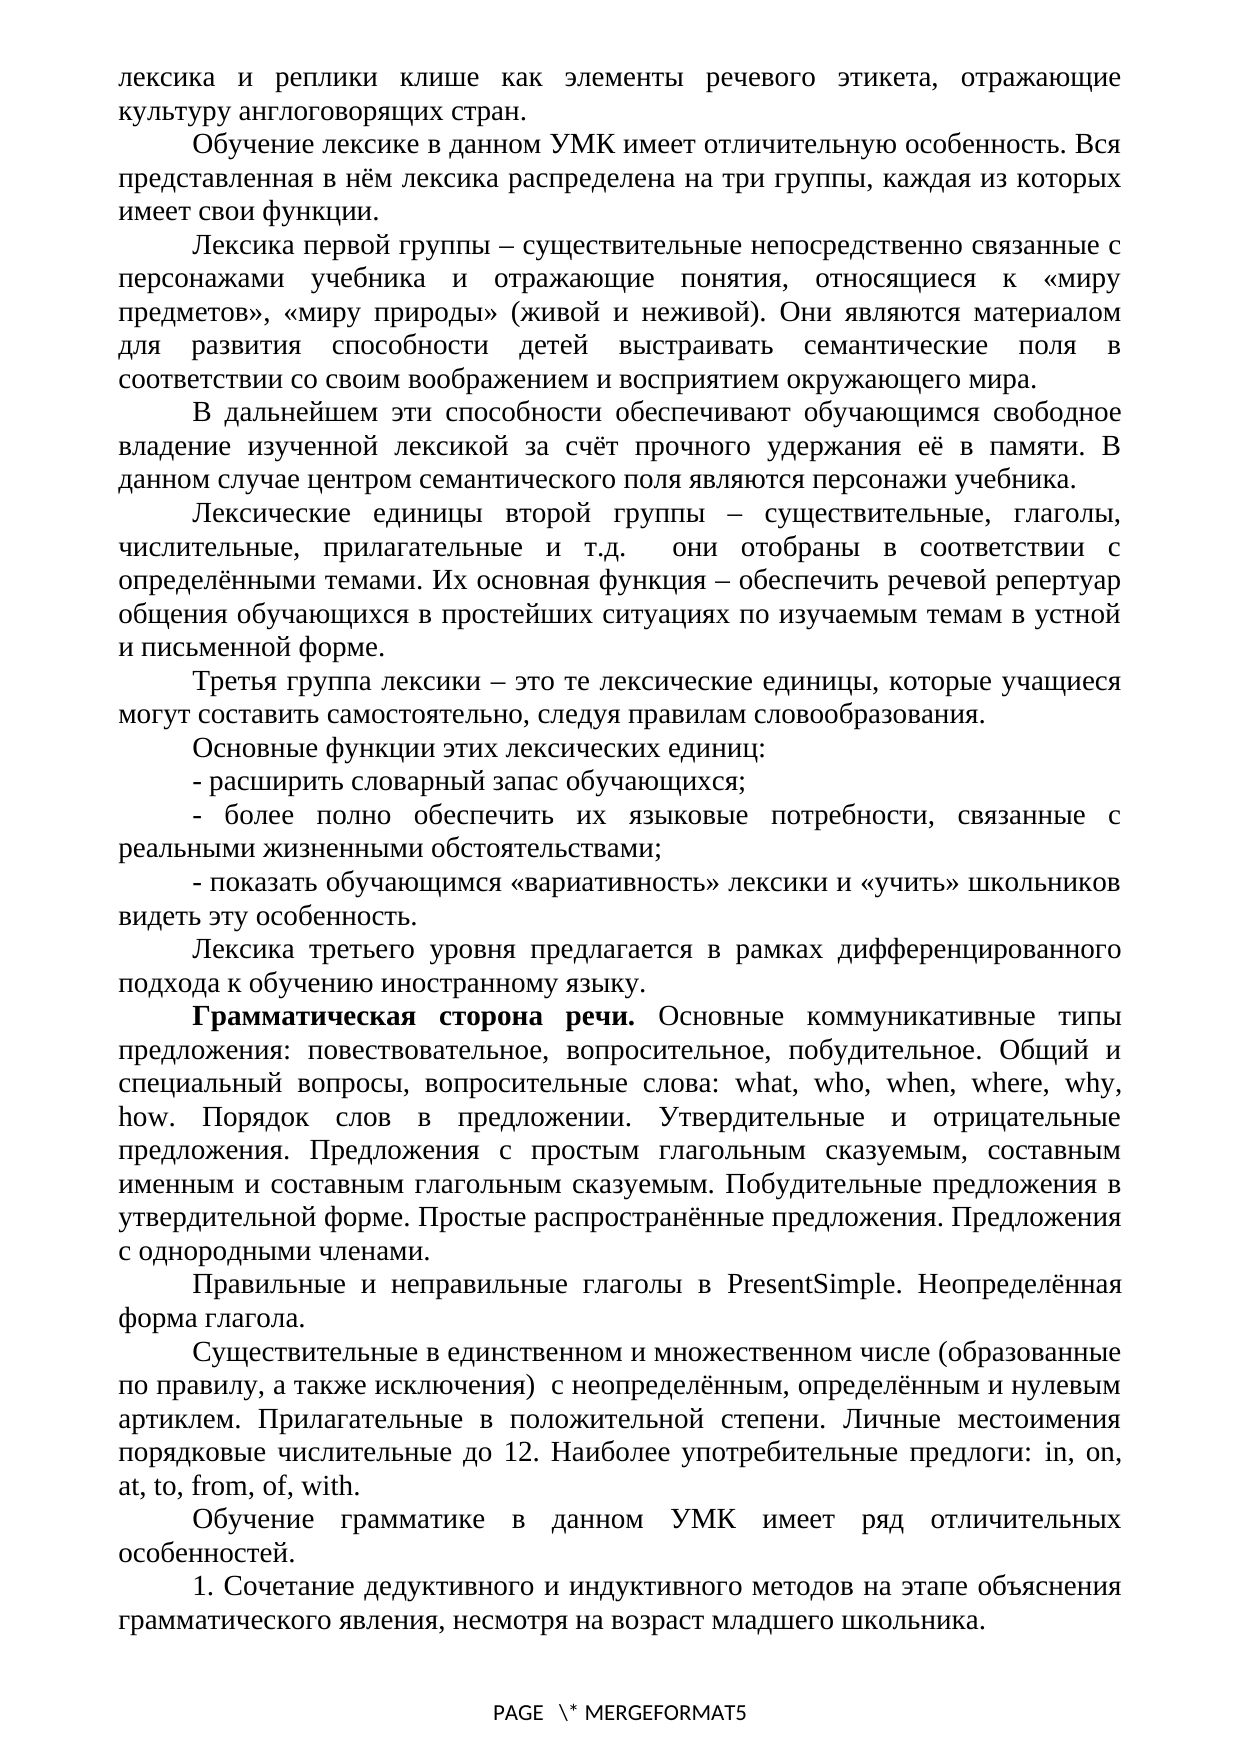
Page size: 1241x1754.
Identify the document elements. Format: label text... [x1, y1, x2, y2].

text Существительные в единственном и множественном числе (образованные по правилу, а также исключения) с неопределённым, определённым и нулевым артиклем. Прилагательные в положительной степени. Личные местоимения порядковые числительные до 12. Наиболее употребительные предлоги: in, on, at, to, from, of, with. [118, 1334, 1122, 1501]
text 1. Сочетание дедуктивного и индуктивного методов на этапе объяснения грамматического явления, несмотря на возраст младшего школьника. [118, 1568, 1122, 1636]
text Лексика первой группы – существительные непосредственно связанные с персонажами учебника и отражающие понятия, относящиеся к «миру предметов», «миру природы» (живой и неживой). Они являются материалом для развития способности детей выстраивать семантические поля в соответствии со своим воображением и восприятием окружающего мира. [118, 227, 1122, 394]
text Обучение грамматике в данном УМК имеет ряд отличительных особенностей. [118, 1501, 1122, 1568]
text - расширить словарный запас обучающихся; [118, 763, 1122, 797]
text Третья группа лексики – это те лексические единицы, которые учащиеся могут составить самостоятельно, следуя правилам словообразования. [118, 663, 1122, 730]
text Лексика третьего уровня предлагается в рамках дифференцированного подхода к обучению иностранному языку. [118, 931, 1122, 998]
text Обучение лексике в данном УМК имеет отличительную особенность. Вся представленная в нём лексика распределена на три группы, каждая из которых имеет свои функции. [118, 126, 1122, 227]
text Правильные и неправильные глаголы в PresentSimple. Неопределённая форма глагола. [118, 1267, 1122, 1334]
text Лексические единицы второй группы – существительные, глаголы, числительные, прилагательные и т.д. они отобраны в соответствии с определёнными темами. Их основная функция – обеспечить речевой репертуар общения обучающихся в простейших ситуациях по изучаемым темам в устной и письменной форме. [118, 495, 1122, 663]
text - показать обучающимся «вариативность» лексики и «учить» школьников видеть эту особенность. [118, 864, 1122, 931]
text В дальнейшем эти способности обеспечивают обучающимся свободное владение изученной лексикой за счёт прочного удержания её в памяти. В данном случае центром семантического поля являются персонажи учебника. [118, 394, 1122, 495]
text Грамматическая сторона речи. Основные коммуникативные типы предложения: повествовательное, вопросительное, побудительное. Общий и специальный вопросы, вопросительные слова: what, who, when, where, why, how. Порядок слов в предложении. Утвердительные и отрицательные предложения. Предложения с простым глагольным сказуемым, составным именным и составным глагольным сказуемым. Побудительные предложения в утвердительной форме. Простые распространённые предложения. Предложения с однородными членами. [118, 998, 1122, 1267]
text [118, 59, 1122, 126]
text - более полно обеспечить их языковые потребности, связанные с реальными жизненными обстоятельствами; [118, 797, 1122, 864]
text Основные функции этих лексических единиц: [118, 730, 1122, 763]
